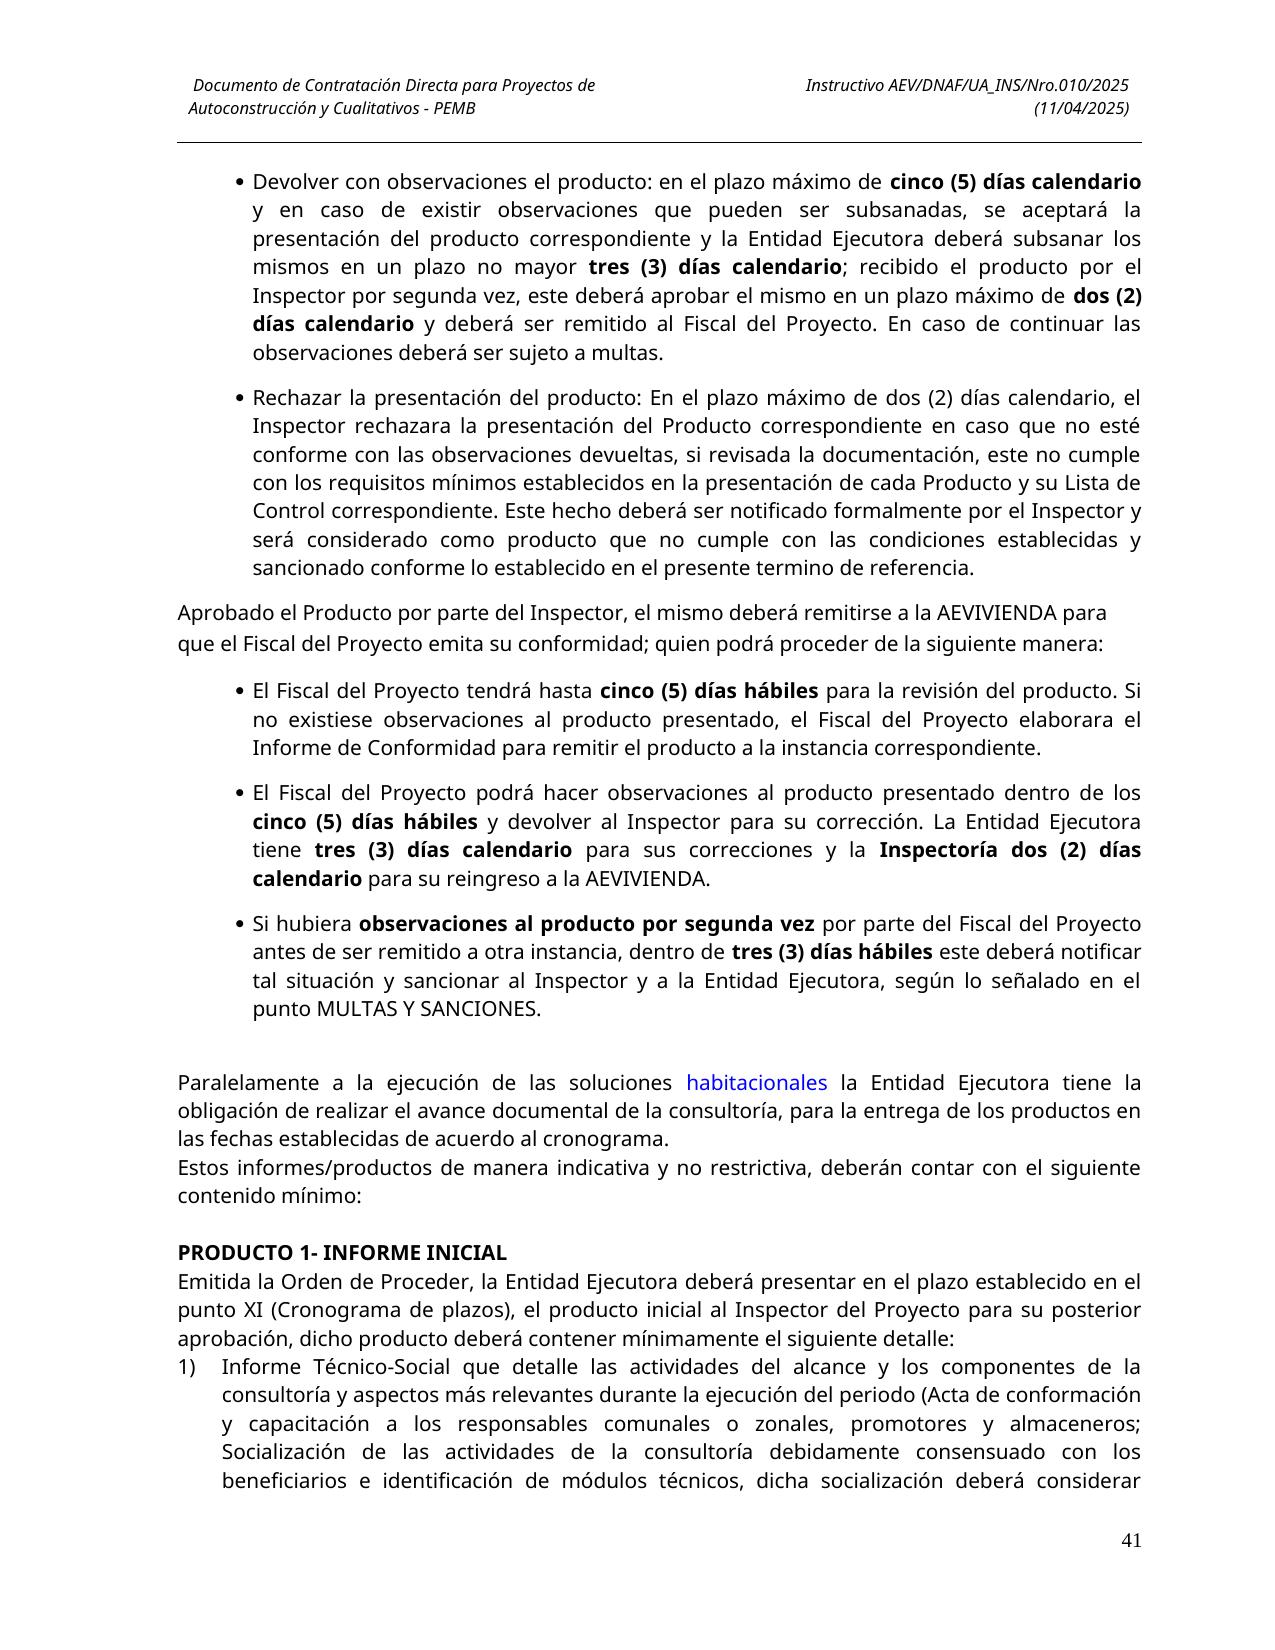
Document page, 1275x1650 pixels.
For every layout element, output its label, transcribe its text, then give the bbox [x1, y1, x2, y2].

text Estos informes/productos de manera indicativa y no restrictiva, deberán contar con el siguiente contenido mínimo: [177, 1153, 1142, 1210]
list Rechazar la presentación del producto: En el plazo máximo de dos (2) días calendario, el Inspector rechazara la presentación del Producto correspondiente en caso que no esté conforme con las observaciones devueltas, si revisada la documentación, este no cumple con los requisitos mínimos establecidos en la presentación de cada Producto y su Lista de Control correspondiente. Este hecho deberá ser notificado formalmente por el Inspector y será considerado como producto que no cumple con las condiciones establecidas y sancionado conforme lo establecido en el presente termino de referencia. [236, 383, 1142, 582]
text Aprobado el Producto por parte del Inspector, el mismo deberá remitirse a la AEVIVIENDA para que el Fiscal del Proyecto emita su conformidad; quien podrá proceder de la siguiente manera: [177, 598, 1142, 658]
list El Fiscal del Proyecto podrá hacer observaciones al producto presentado dentro de los cinco (5) días hábiles y devolver al Inspector para su corrección. La Entidad Ejecutora tiene tres (3) días calendario para sus correcciones y la Inspectoría dos (2) días calendario para su reingreso a la AEVIVIENDA. [236, 778, 1142, 892]
list Si hubiera observaciones al producto por segunda vez por parte del Fiscal del Proyecto antes de ser remitido a otra instancia, dentro de tres (3) días hábiles este deberá notificar tal situación y sancionar al Inspector y a la Entidad Ejecutora, según lo señalado en el punto MULTAS Y SANCIONES. [236, 909, 1142, 1023]
list El Fiscal del Proyecto tendrá hasta cinco (5) días hábiles para la revisión del producto. Si no existiese observaciones al producto presentado, el Fiscal del Proyecto elaborara el Informe de Conformidad para remitir el producto a la instancia correspondiente. [236, 676, 1142, 762]
list Devolver con observaciones el producto: en el plazo máximo de cinco (5) días calendario y en caso de existir observaciones que pueden ser subsanadas, se aceptará la presentación del producto correspondiente y la Entidad Ejecutora deberá subsanar los mismos en un plazo no mayor tres (3) días calendario; recibido el producto por el Inspector por segunda vez, este deberá aprobar el mismo en un plazo máximo de dos (2) días calendario y deberá ser remitido al Fiscal del Proyecto. En caso de continuar las observaciones deberá ser sujeto a multas. [236, 167, 1142, 366]
text Emitida la Orden de Proceder, la Entidad Ejecutora deberá presentar en el plazo establecido en el punto XI (Cronograma de plazos), el producto inicial al Inspector del Proyecto para su posterior aprobación, dicho producto deberá contener mínimamente el siguiente detalle: [177, 1267, 1142, 1352]
text Paralelamente a la ejecución de las soluciones habitacionales la Entidad Ejecutora tiene la obligación de realizar el avance documental de la consultoría, para la entrega de los productos en las fechas establecidas de acuerdo al cronograma. [177, 1068, 1142, 1153]
text PRODUCTO 1- INFORME INICIAL [177, 1238, 1142, 1267]
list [177, 1352, 1142, 1494]
